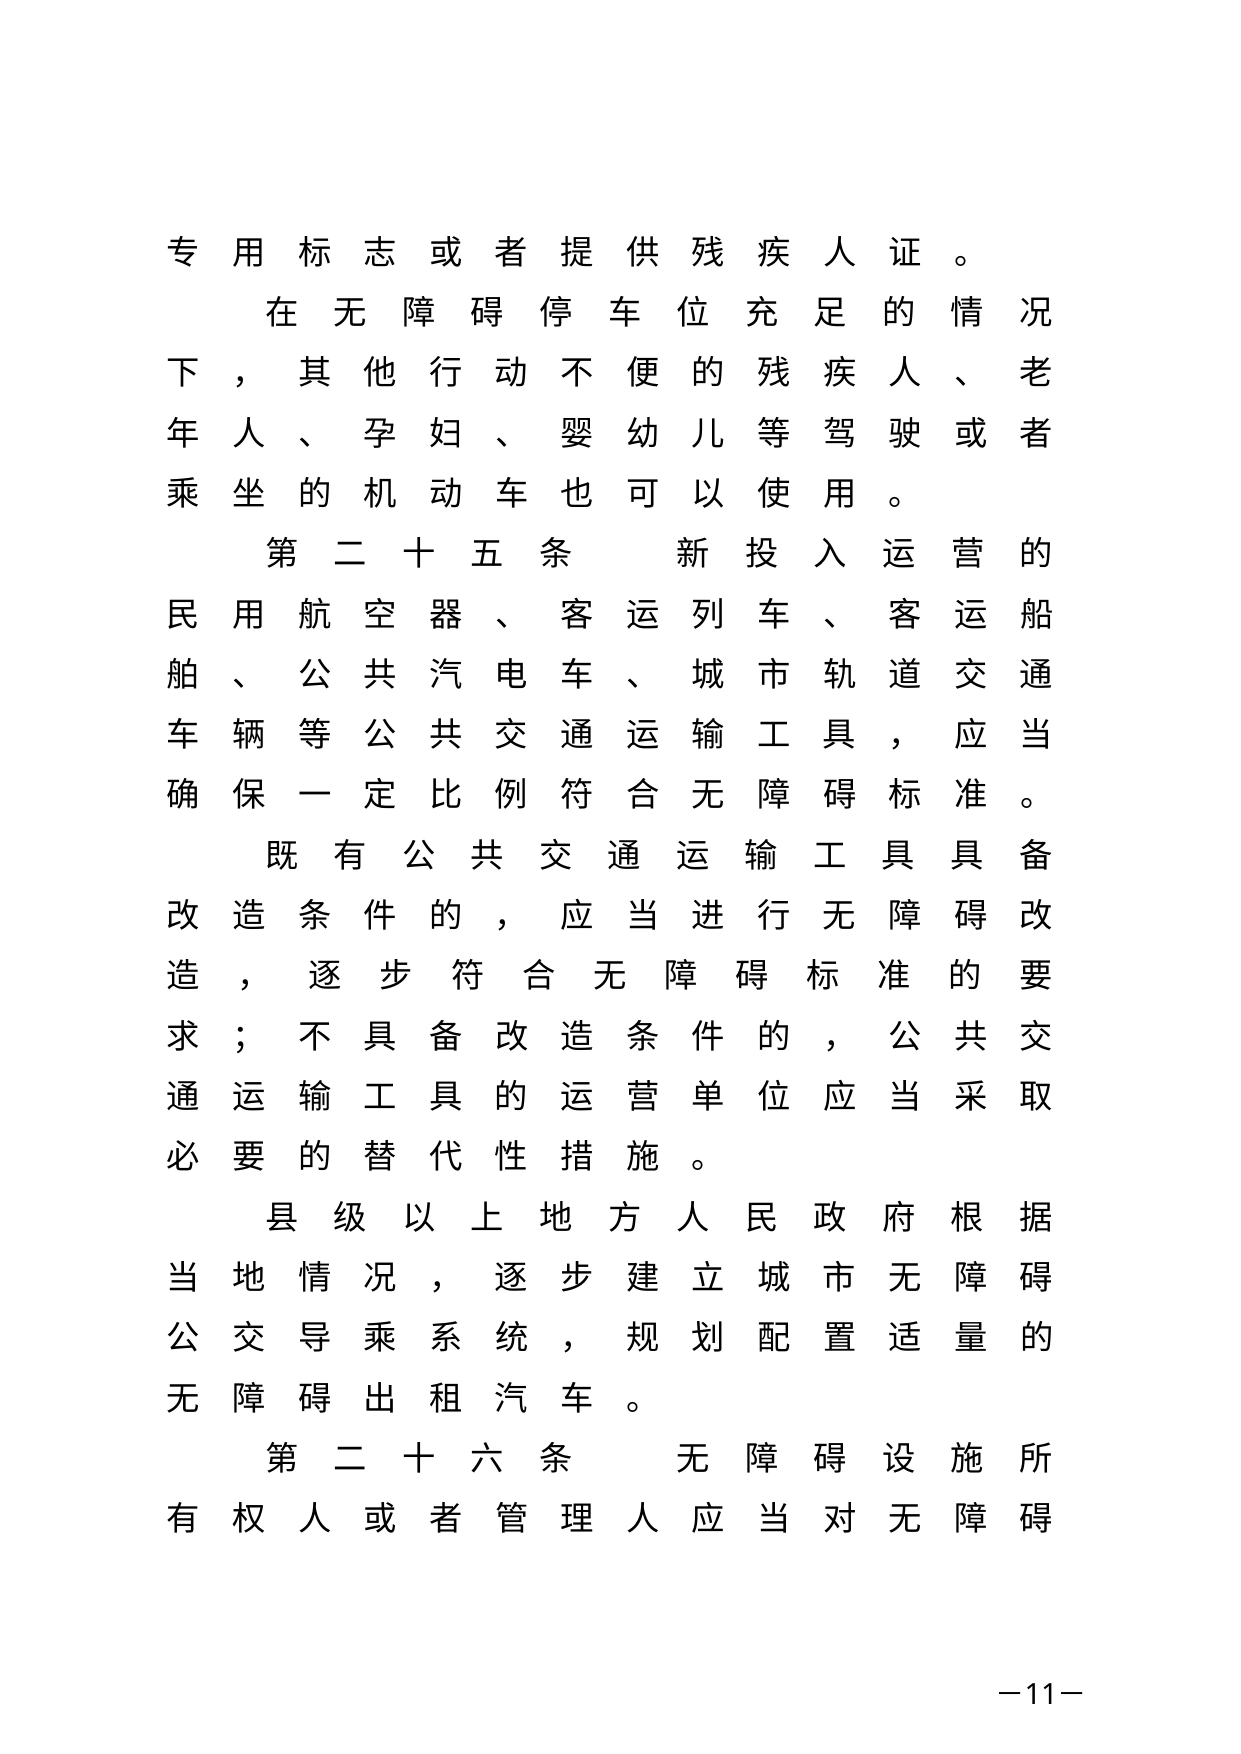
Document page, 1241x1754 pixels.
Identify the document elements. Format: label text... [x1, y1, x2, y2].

text 县级以上地方人民政府根据当地情况，逐步建立城市无障碍公交导乘系统，规划配置适量的无障碍出租汽车。 [167, 1184, 1085, 1426]
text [167, 1426, 1085, 1546]
text 第二十五条 新投入运营的民用航空器、客运列车、客运船舶、公共汽电车、城市轨道交通车辆等公共交通运输工具，应当确保一定比例符合无障碍标准。 [167, 521, 1085, 822]
text 在无障碍停车位充足的情况下，其他行动不便的残疾人、老年人、孕妇、婴幼儿等驾驶或者乘坐的机动车也可以使用。 [167, 280, 1085, 521]
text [167, 219, 1085, 280]
text 既有公共交通运输工具具备改造条件的，应当进行无障碍改造，逐步符合无障碍标准的要求；不具备改造条件的，公共交通运输工具的运营单位应当采取必要的替代性措施。 [167, 822, 1085, 1184]
